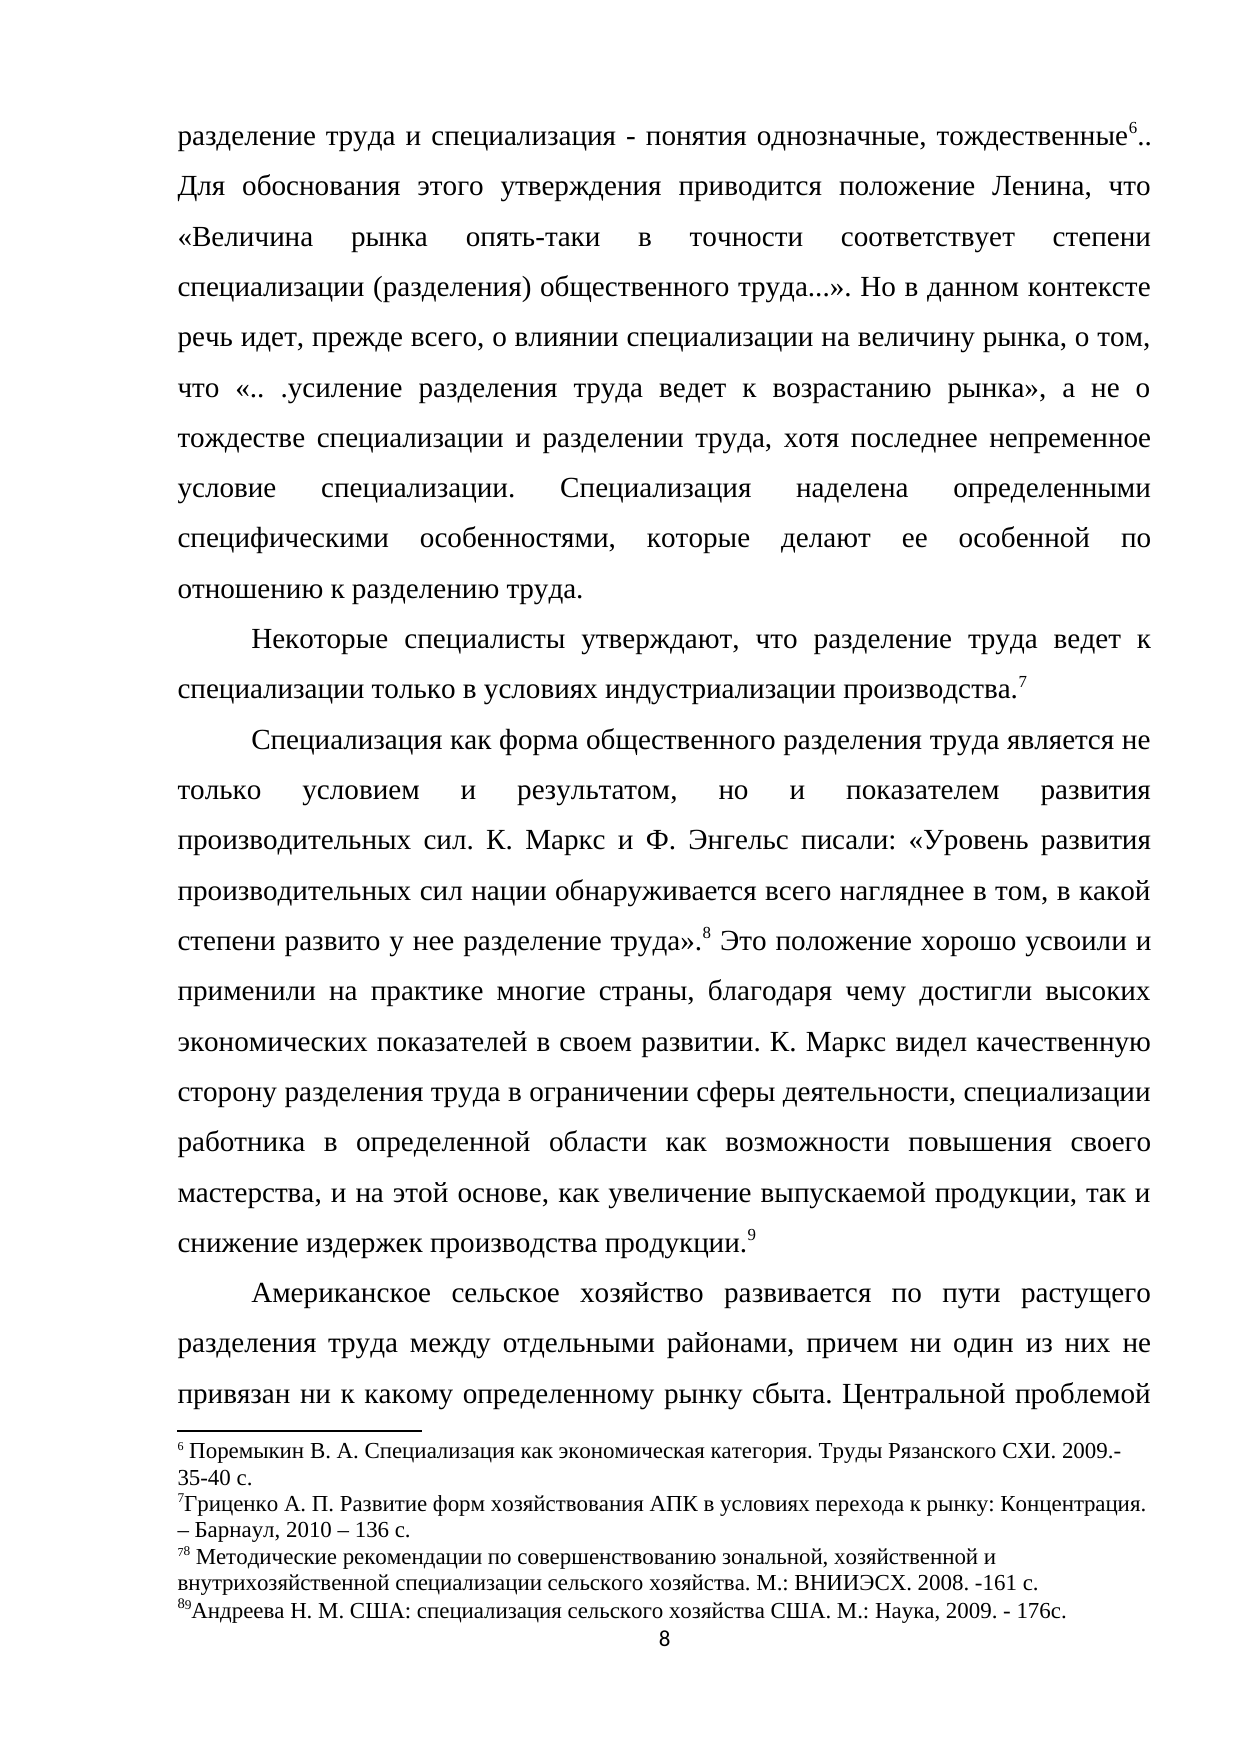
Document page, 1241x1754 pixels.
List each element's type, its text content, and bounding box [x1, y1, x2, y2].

text Специализация как форма общественного разделения труда является не только условием и результатом, но и показателем развития производительных сил. К. Маркс и Ф. Энгельс писали: «Уровень развития производительных сил нации обнаруживается всего нагляднее в том, в какой степени развито у нее разделение труда». Это положение хорошо усвоили и применили на практике многие страны, благодаря чему достигли высоких экономических показателей в своем развитии. К. Маркс видел качественную сторону разделения труда в ограничении сферы деятельности, специализации работника в определенной области как возможности повышения своего мастерства, и на этой основе, как увеличение выпускаемой продукции, так и снижение издержек производства продукции.9 [177, 722, 1152, 1258]
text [177, 118, 1152, 604]
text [177, 1275, 1152, 1409]
text Некоторые специалисты утверждают, что разделение труда ведет к специализации только в условиях индустриализации производства. [177, 621, 1152, 705]
